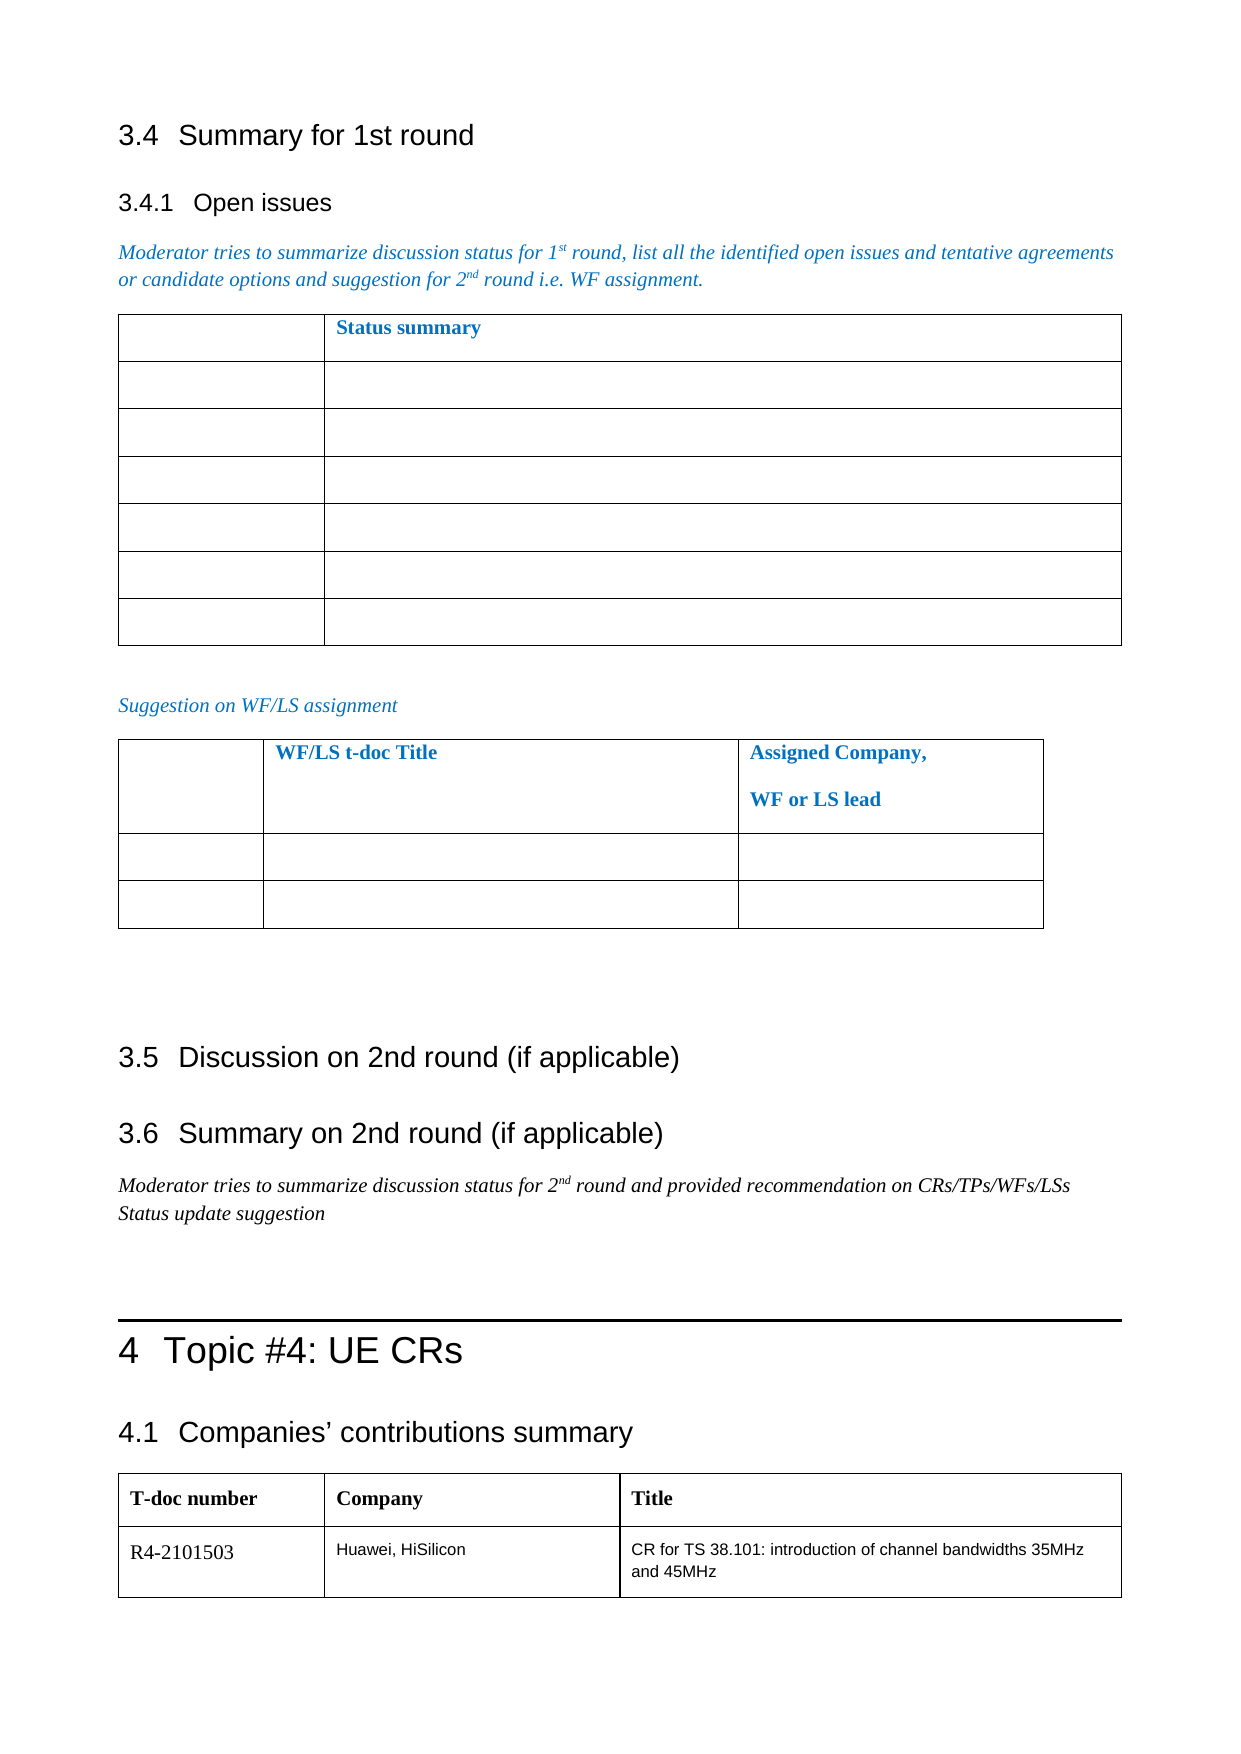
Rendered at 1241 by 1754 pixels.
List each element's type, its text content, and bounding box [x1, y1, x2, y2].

table_header Company [325, 1474, 619, 1526]
table_cell [119, 362, 324, 408]
text Suggestion on WF/LS assignment [118, 693, 1122, 717]
table_header T-doc number [119, 1474, 324, 1526]
table_header Title [621, 1474, 1121, 1526]
subtitle Summary for 1st round [118, 118, 1122, 152]
table_cell [119, 834, 263, 880]
table_cell [119, 881, 263, 928]
table_cell CR for TS 38.101: introduction of channel bandwidths 35MHz and 45MHz [621, 1527, 1121, 1597]
table_cell Huawei, HiSilicon [325, 1527, 619, 1597]
table_header Status summary [325, 315, 1121, 361]
subtitle Companies’ contributions summary [118, 1415, 1122, 1449]
table_cell [119, 552, 324, 598]
table_cell [264, 834, 738, 880]
table_cell [325, 457, 1121, 503]
table_cell [119, 599, 324, 645]
table_cell [739, 834, 1043, 880]
table_cell [264, 881, 738, 928]
subtitle Summary on 2nd round (if applicable) [118, 1116, 1122, 1150]
table_header WF/LS t-doc Title [264, 740, 738, 833]
table_cell [739, 881, 1043, 928]
table_cell [325, 504, 1121, 551]
table_cell [119, 457, 324, 503]
table_header [119, 740, 263, 833]
table_cell [325, 409, 1121, 456]
table_header Assigned Company, WF or LS lead [739, 740, 1043, 833]
subtitle Open issues [118, 188, 1122, 217]
table_cell [325, 599, 1121, 645]
table_header [119, 315, 324, 361]
table_cell [119, 409, 324, 456]
table_cell [325, 362, 1121, 408]
text Moderator tries to summarize discussion status for 1st round, list all the identified open issues and tentative agreements or candidate options and suggestion for 2nd round i.e. WF assignment. [118, 239, 1122, 291]
text Moderator tries to summarize discussion status for 2nd round and provided recommendation on CRs/TPs/WFs/LSs Status update suggestion [118, 1173, 1122, 1225]
subtitle Discussion on 2nd round (if applicable) [118, 1040, 1122, 1074]
table_cell R4-2101503 [119, 1527, 324, 1597]
subtitle Topic #4: UE CRs [118, 1322, 1122, 1371]
table_cell [325, 552, 1121, 598]
table_cell [119, 504, 324, 551]
